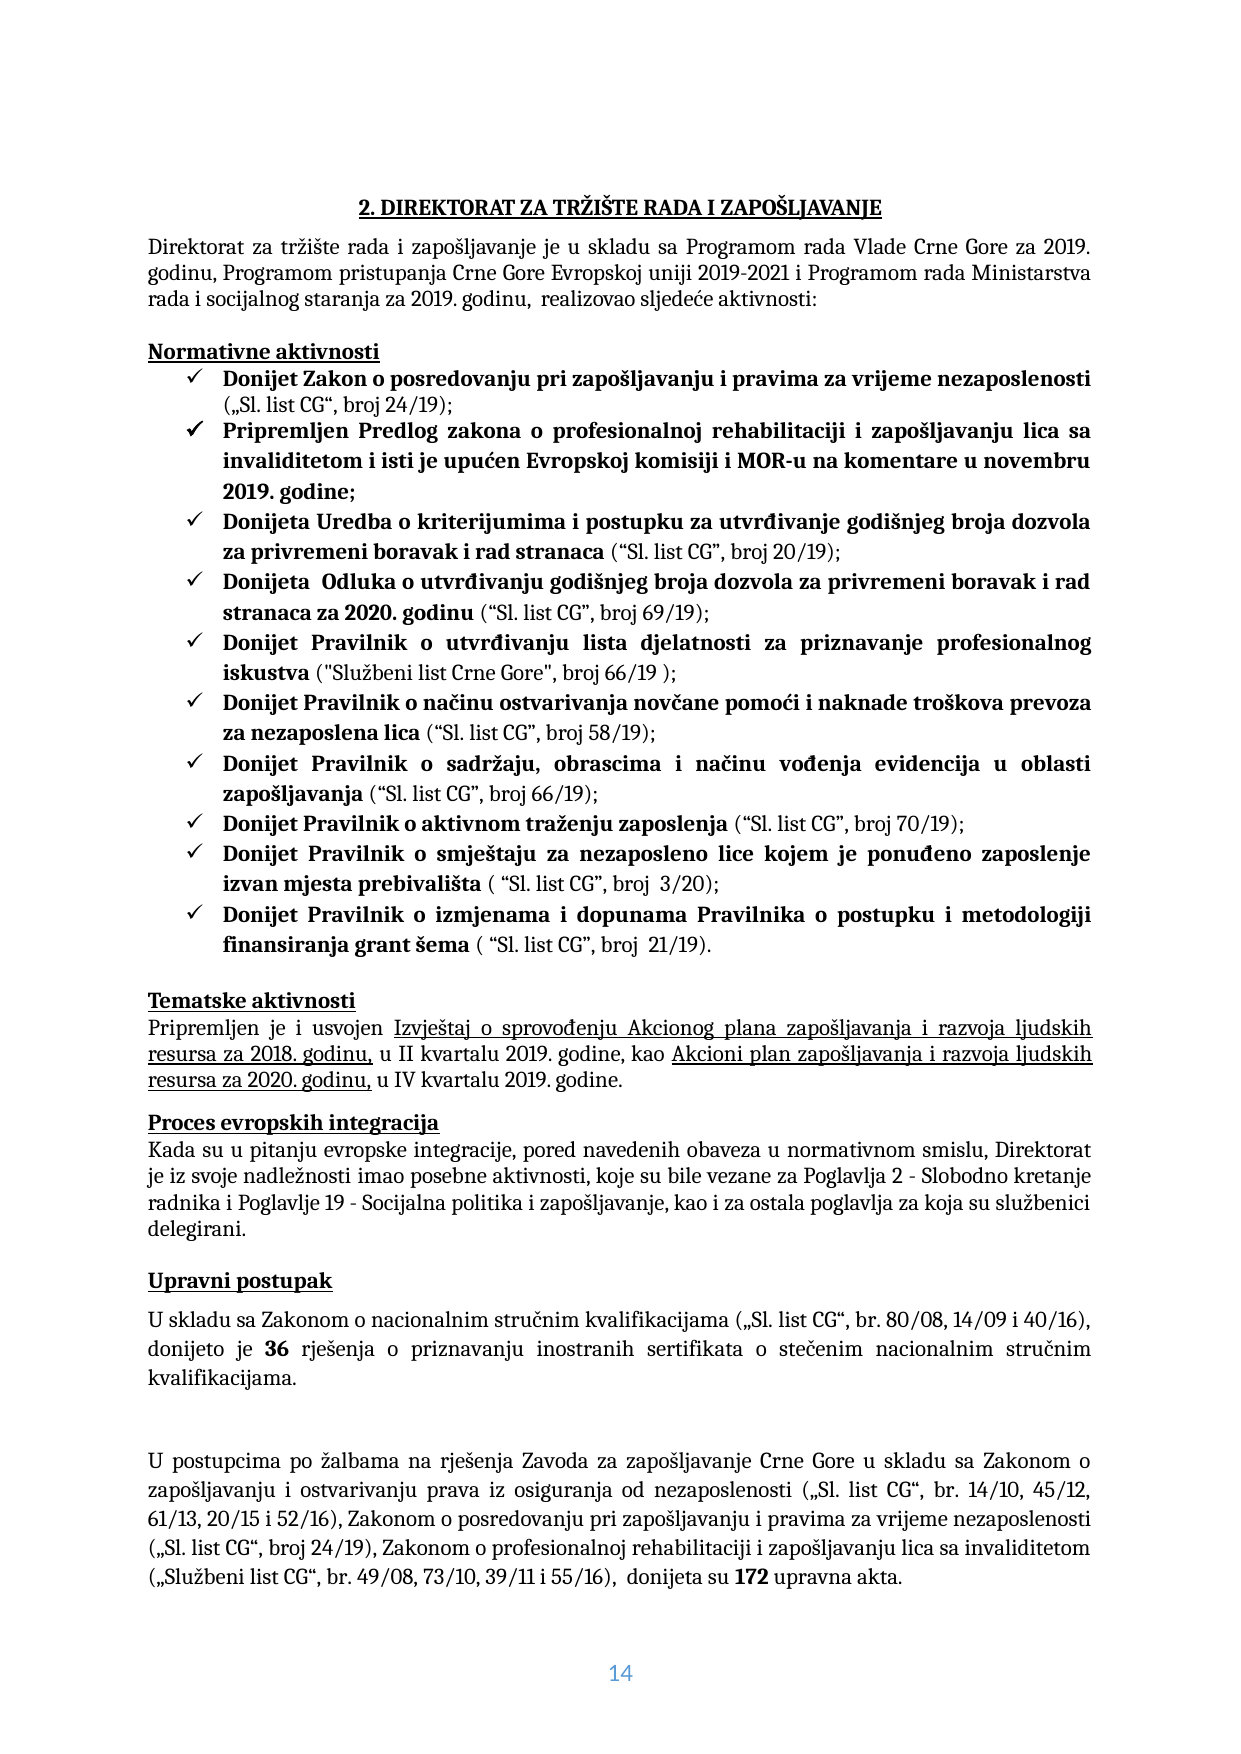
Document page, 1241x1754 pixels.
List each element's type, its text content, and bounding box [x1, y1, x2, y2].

text Kada su u pitanju evropske integracije, pored navedenih obaveza u normativnom smislu, Direktorat je iz svoje nadležnosti imao posebne aktivnosti, koje su bile vezane za Poglavlja 2 - Slobodno kretanje radnika i Poglavlje 19 - Socijalna politika i zapošljavanje, kao i za ostala poglavlja za koja su službenici delegirani. [148, 1137, 1092, 1242]
text U postupcima po žalbama na rješenja Zavoda za zapošljavanje Crne Gore u skladu sa Zakonom o zapošljavanju i ostvarivanju prava iz osiguranja od nezaposlenosti („Sl. list CG“, br. 14/10, 45/12, 61/13, 20/15 i 52/16), Zakonom o posredovanju pri zapošljavanju i pravima za vrijeme nezaposlenosti („Sl. list CG“, broj 24/19), Zakonom o profesionalnoj rehabilitaciji i zapošljavanju lica sa invaliditetom („Službeni list CG“, br. 49/08, 73/10, 39/11 i 55/16), donijeta su 172 upravna akta. [148, 1448, 1092, 1590]
list Donijet Pravilnik o aktivnom traženju zaposlenja (“Sl. list CG”, broj 70/19); [185, 811, 1092, 837]
text Direktorat za tržište rada i zapošljavanje je u skladu sa Programom rada Vlade Crne Gore za 2019. godinu, Programom pristupanja Crne Gore Evropskoj uniji 2019-2021 i Programom rada Ministarstva rada i socijalnog staranja za 2019. godinu, realizovao sljedeće aktivnosti: [148, 233, 1092, 313]
list Donijet Pravilnik o sadržaju, obrascima i načinu vođenja evidencija u oblasti zapošljavanja (“Sl. list CG”, broj 66/19); [185, 750, 1092, 807]
text Proces evropskih integracija [148, 1110, 1092, 1137]
text 2. DIREKTORAT ZA TRŽIŠTE RADA I ZAPOŠLJAVANJE [148, 195, 1092, 221]
text Tematske aktivnosti [148, 988, 1092, 1014]
text Upravni postupak [148, 1268, 1092, 1295]
list Donijet Pravilnik o izmjenama i dopunama Pravilnika o postupku i metodologiji finansiranja grant šema ( “Sl. list CG”, broj 21/19). [185, 901, 1092, 958]
list Donijet Pravilnik o smještaju za nezaposleno lice kojem je ponuđeno zaposlenje izvan mjesta prebivališta ( “Sl. list CG”, broj 3/20); [185, 841, 1092, 897]
text Pripremljen je i usvojen Izvještaj o sprovođenju Akcionog plana zapošljavanja i razvoja ljudskih resursa za 2018. godinu, u II kvartalu 2019. godine, kao Akcioni plan zapošljavanja i razvoja ljudskih resursa za 2020. godinu, u IV kvartalu 2019. godine. [148, 1014, 1092, 1093]
text U skladu sa Zakonom o nacionalnim stručnim kvalifikacijama („Sl. list CG“, br. 80/08, 14/09 i 40/16), donijeto je 36 rješenja o priznavanju inostranih sertifikata o stečenim nacionalnim stručnim kvalifikacijama. [148, 1307, 1092, 1391]
list Donijet Pravilnik o načinu ostvarivanja novčane pomoći i naknade troškova prevoza za nezaposlena lica (“Sl. list CG”, broj 58/19); [185, 690, 1092, 746]
list Donijeta Odluka o utvrđivanju godišnjeg broja dozvola za privremeni boravak i rad stranaca za 2020. godinu (“Sl. list CG”, broj 69/19); [185, 569, 1092, 626]
list Donijet Pravilnik o utvrđivanju lista djelatnosti za priznavanje profesionalnog iskustva ("Službeni list Crne Gore", broj 66/19 ); [185, 629, 1092, 686]
list Donijet Zakon o posredovanju pri zapošljavanju i pravima za vrijeme nezaposlenosti („Sl. list CG“, broj 24/19); [185, 365, 1092, 418]
list Donijeta Uredba o kriterijumima i postupku za utvrđivanje godišnjeg broja dozvola za privremeni boravak i rad stranaca (“Sl. list CG”, broj 20/19); [185, 509, 1092, 565]
text Normativne aktivnosti [148, 339, 1092, 365]
list Pripremljen Predlog zakona o profesionalnoj rehabilitaciji i zapošljavanju lica sa invaliditetom i isti je upućen Evropskoj komisiji i MOR-u na komentare u novembru 2019. godine; [185, 418, 1092, 505]
